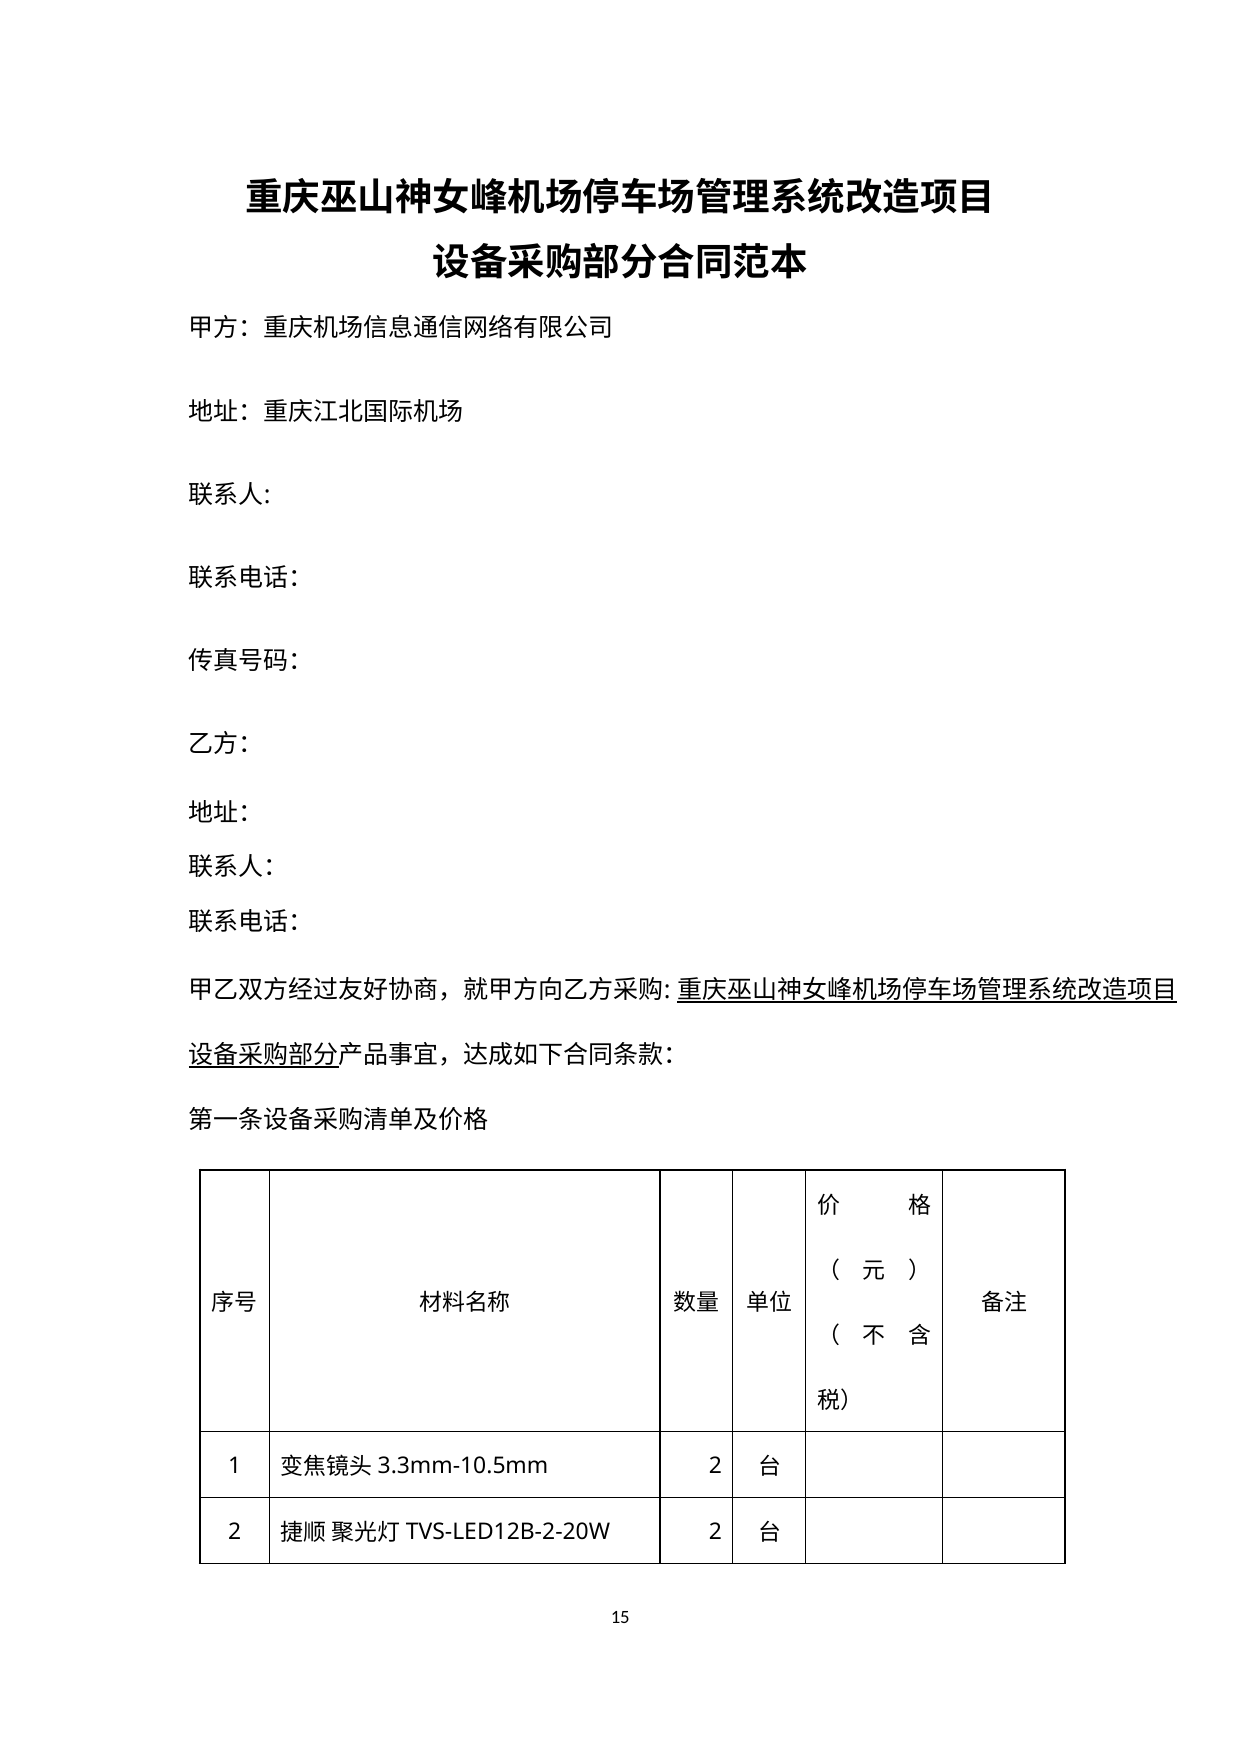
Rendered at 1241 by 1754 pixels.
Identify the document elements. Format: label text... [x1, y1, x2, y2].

text 设备采购部分合同范本 [187, 227, 1053, 292]
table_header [187, 292, 1240, 1565]
text 重庆巫山神女峰机场停车场管理系统改造项目 [187, 162, 1053, 227]
